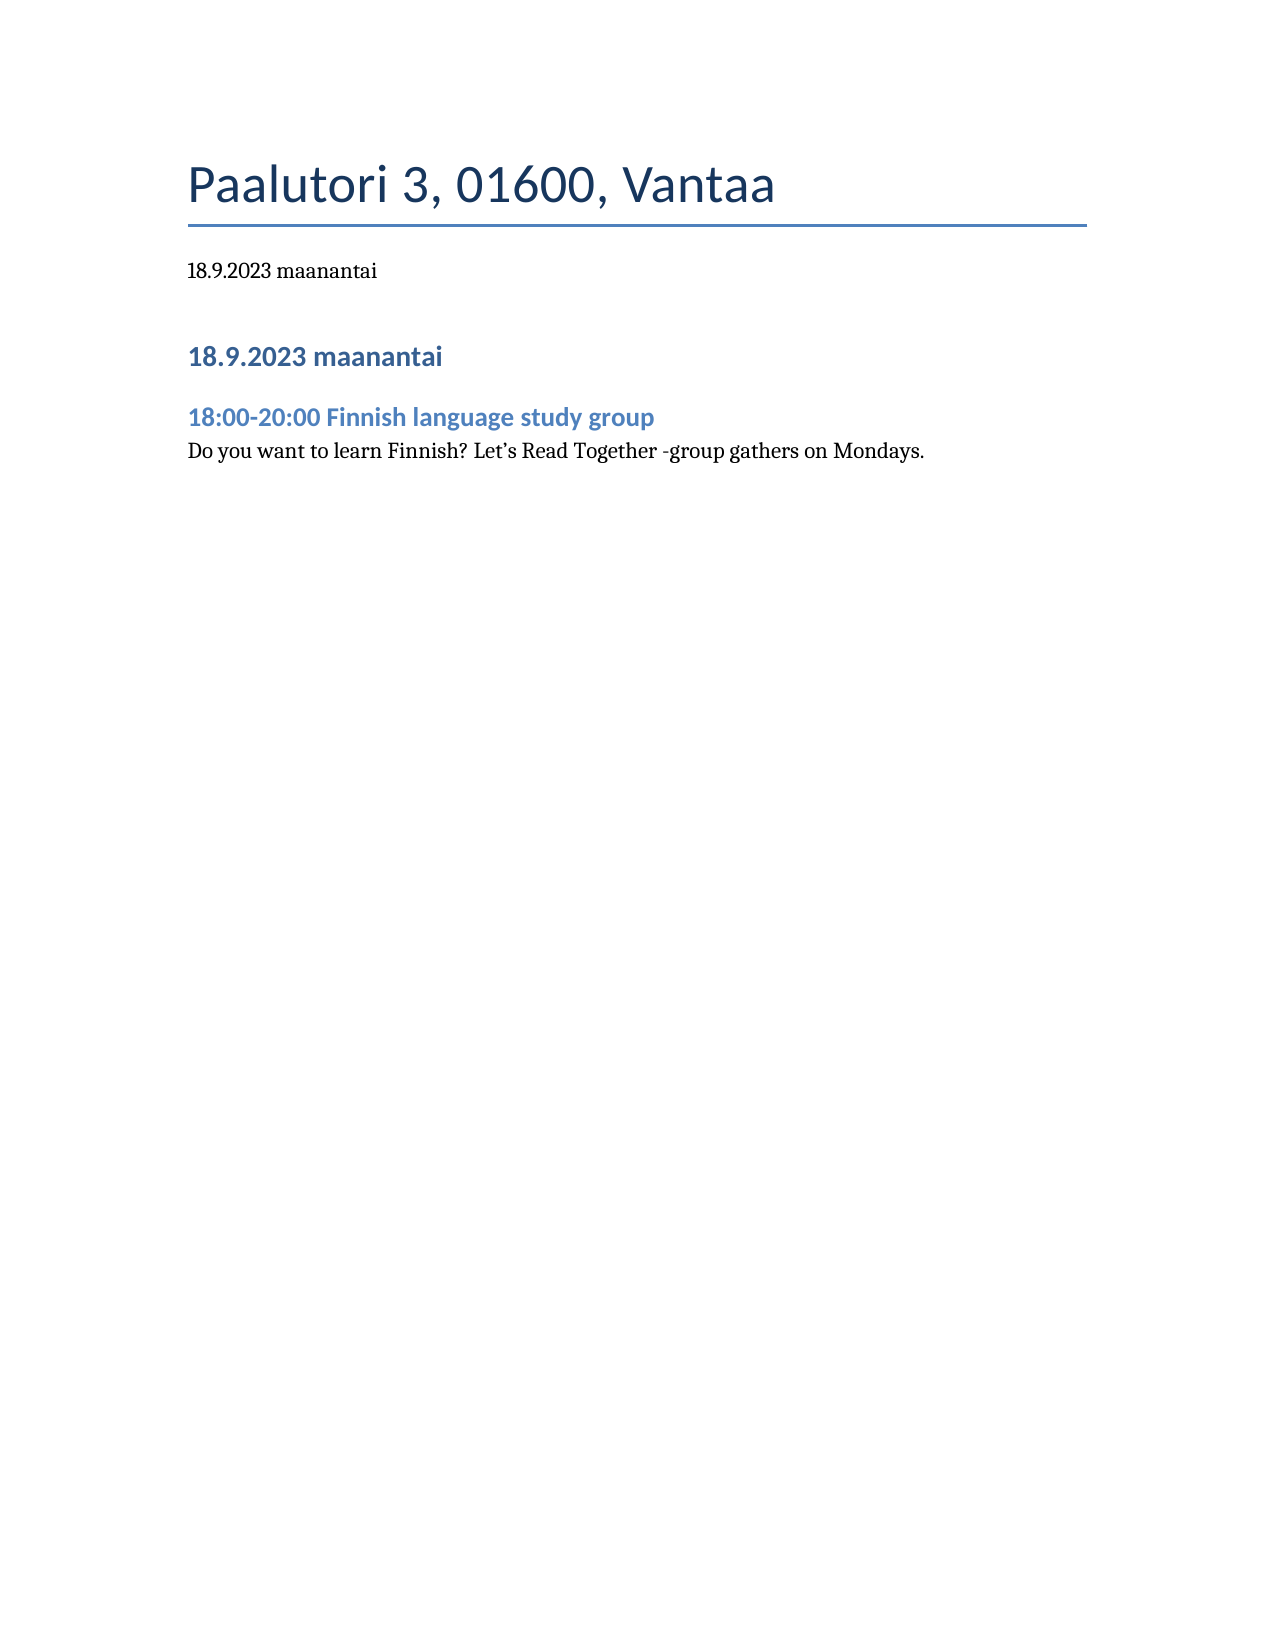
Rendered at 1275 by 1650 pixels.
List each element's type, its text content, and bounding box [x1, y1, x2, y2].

subtitle 18.9.2023 maanantai [187, 338, 1087, 374]
title Paalutori 3, 01600, Vantaa [187, 150, 1087, 227]
text 18.9.2023 maanantai [187, 258, 1087, 284]
subtitle 18:00-20:00 Finnish language study group [187, 400, 1087, 433]
text Do you want to learn Finnish? Let’s Read Together -group gathers on Mondays. [187, 438, 1087, 464]
